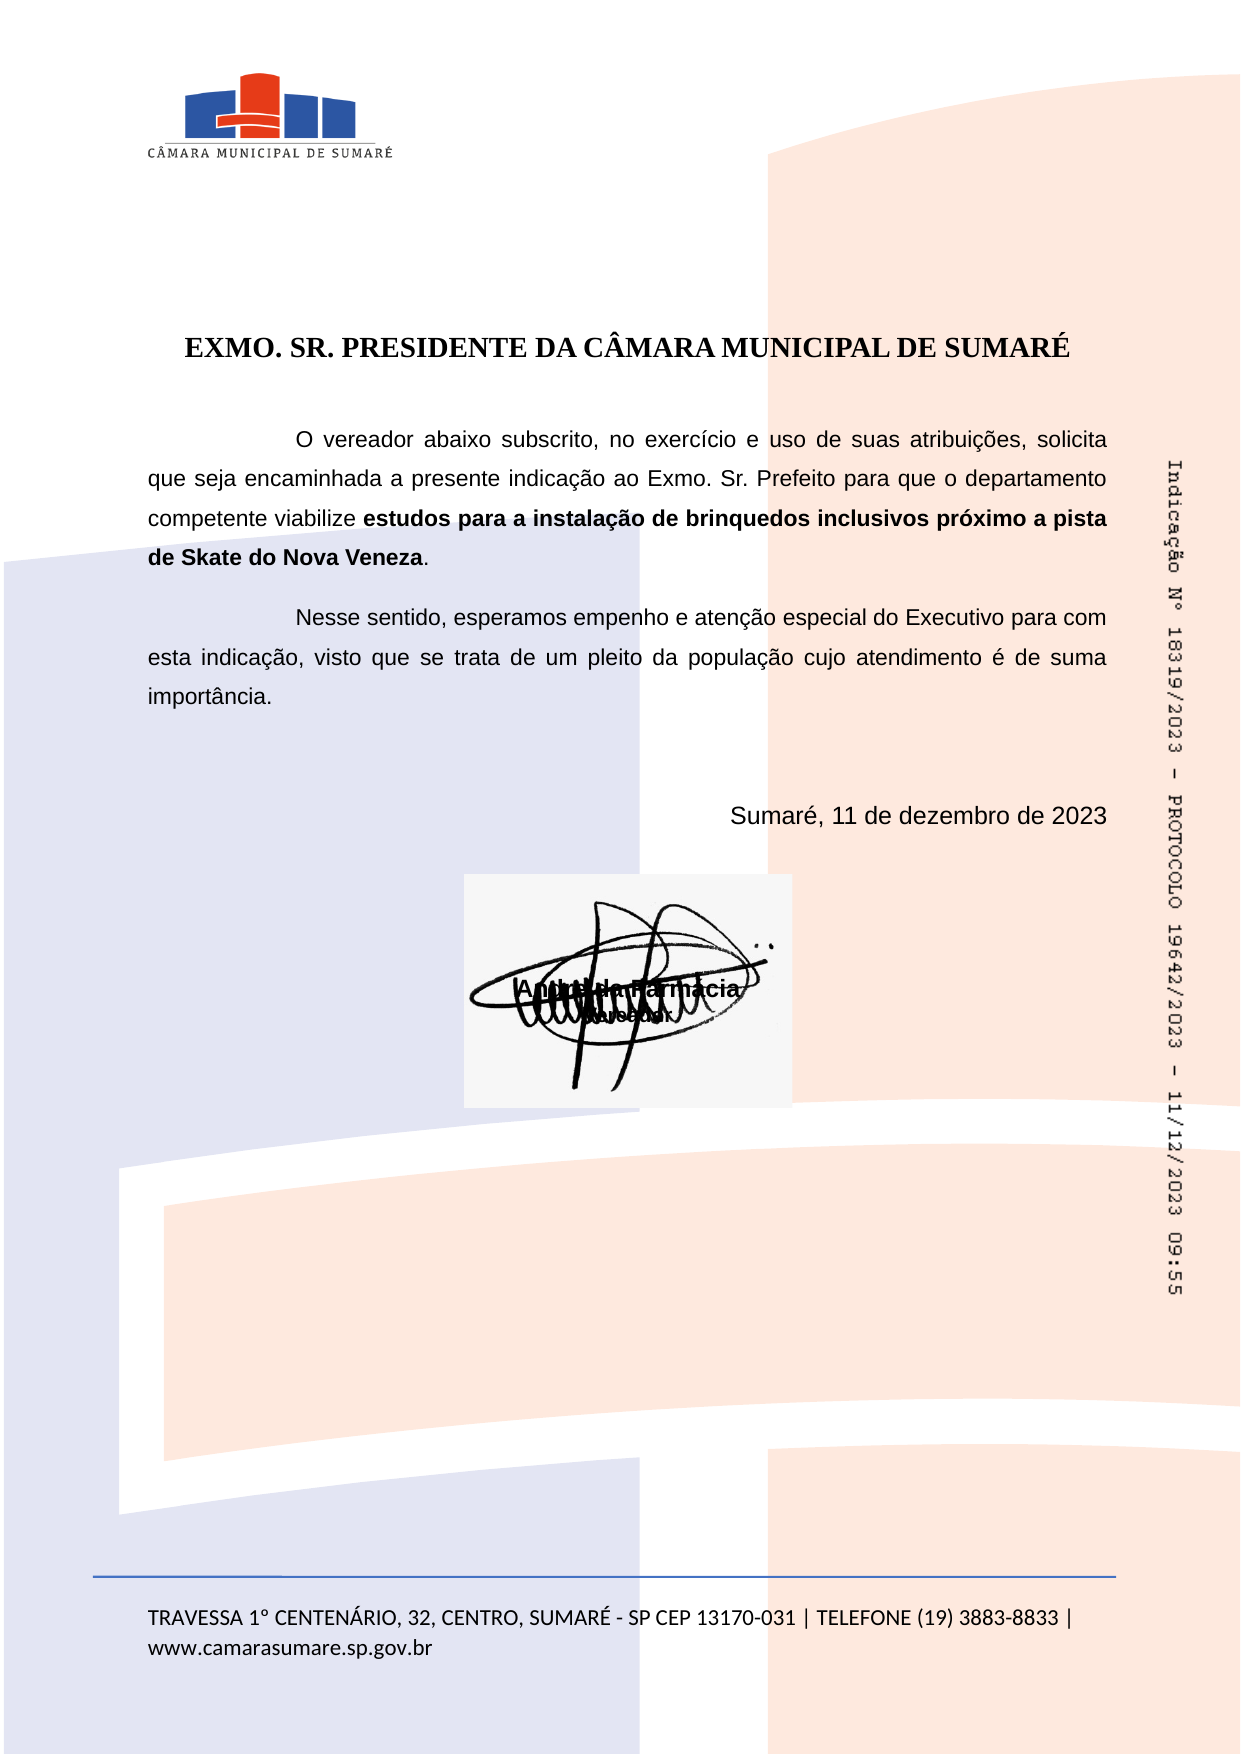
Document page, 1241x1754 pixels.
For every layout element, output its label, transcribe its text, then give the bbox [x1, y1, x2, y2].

picture [147, 73, 394, 160]
picture [464, 1026, 793, 1108]
text Sumaré, 11 de dezembro de 2023 [148, 801, 1107, 830]
picture [464, 874, 793, 974]
text EXMO. SR. PRESIDENTE DA CÂMARA MUNICIPAL DE SUMARÉ [148, 330, 1107, 363]
text Nesse sentido, esperamos empenho e atenção especial do Executivo para com esta indicação, visto que se trata de um pleito da população cujo atendimento é de suma importância. [148, 604, 1107, 710]
picture [1142, 455, 1205, 1299]
text Andre da Farmácia [148, 974, 1107, 1002]
text Vereador [148, 1002, 1107, 1026]
text O vereador abaixo subscrito, no exercício e uso de suas atribuições, solicita que seja encaminhada a presente indicação ao Exmo. Sr. Prefeito para que o departamento competente viabilize estudos para a instalação de brinquedos inclusivos próximo a pista de Skate do Nova Veneza. [148, 426, 1107, 570]
